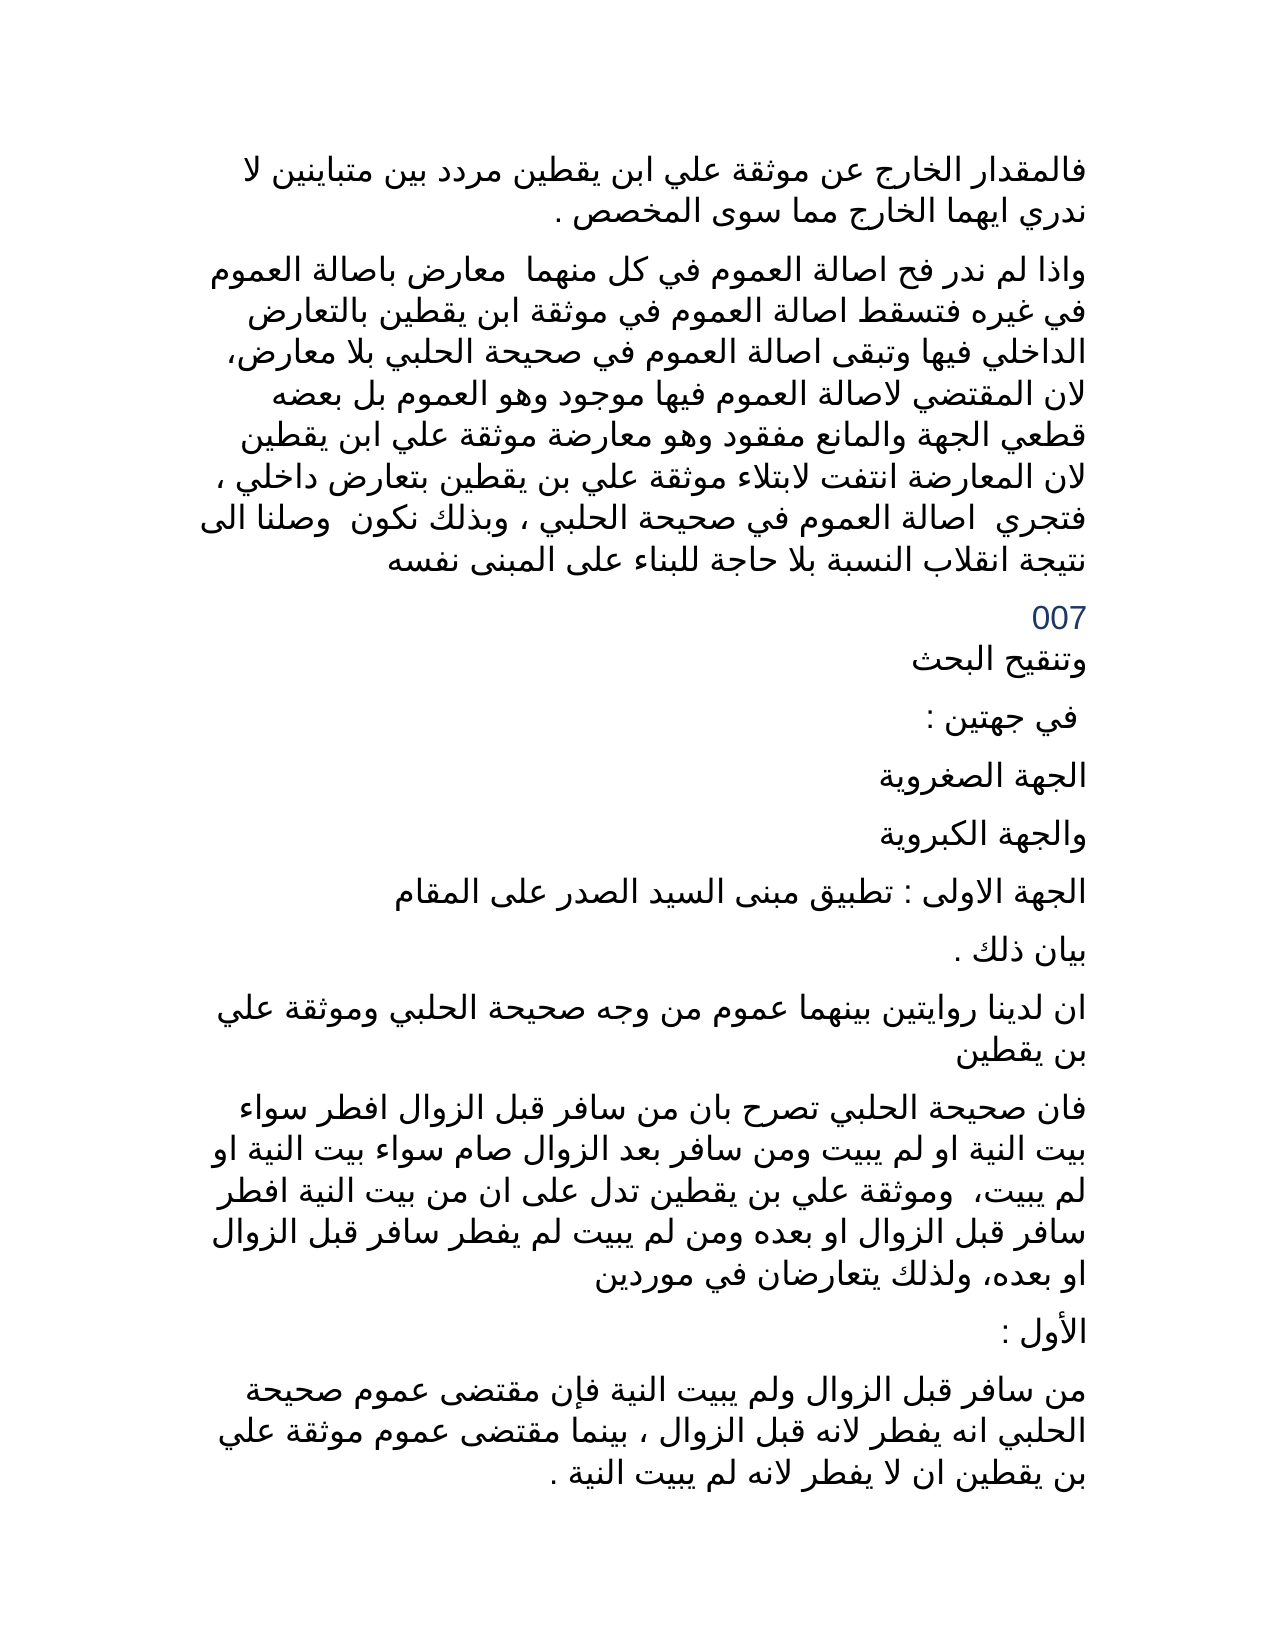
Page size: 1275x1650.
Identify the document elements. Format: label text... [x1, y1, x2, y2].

text والجهة الكبروية [187, 814, 1087, 852]
text واذا لم ندر فح اصالة العموم في كل منهما معارض باصالة العموم في غيره فتسقط اصالة العموم في موثقة ابن يقطين بالتعارض الداخلي فيها وتبقى اصالة العموم في صحيحة الحلبي بلا معارض، لان المقتضي لاصالة العموم فيها موجود وهو العموم بل بعضه قطعي الجهة والمانع مفقود وهو معارضة موثقة علي ابن يقطين لان المعارضة انتفت لابتلاء موثقة علي بن يقطين بتعارض داخلي ، فتجري اصالة العموم في صحيحة الحلبي ، وبذلك نكون وصلنا الى نتيجة انقلاب النسبة بلا حاجة للبناء على المبنى نفسه [187, 249, 1087, 578]
text الجهة الاولى : تطبيق مبنى السيد الصدر على المقام [187, 872, 1087, 910]
text ان لدينا روايتين بينهما عموم من وجه صحيحة الحلبي وموثقة علي بن يقطين [187, 988, 1087, 1068]
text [187, 150, 1087, 230]
text من سافر قبل الزوال ولم يبيت النية فإن مقتضى عموم صحيحة الحلبي انه يفطر لانه قبل الزوال ، بينما مقتضى عموم موثقة علي بن يقطين ان لا يفطر لانه لم يبيت النية . [187, 1370, 1087, 1491]
text فان صحيحة الحلبي تصرح بان من سافر قبل الزوال افطر سواء بيت النية او لم يبيت ومن سافر بعد الزوال صام سواء بيت النية او لم يبيت، وموثقة علي بن يقطين تدل على ان من بيت النية افطر سافر قبل الزوال او بعده ومن لم يبيت لم يفطر سافر قبل الزوال او بعده، ولذلك يتعارضان في موردين [187, 1088, 1087, 1292]
text في جهتين : [187, 697, 1087, 736]
text الجهة الصغروية [187, 756, 1087, 794]
text الأول : [187, 1312, 1087, 1350]
text وتنقيح البحث [187, 639, 1087, 678]
text بيان ذلك . [187, 930, 1087, 968]
subtitle 007 [187, 598, 1087, 636]
